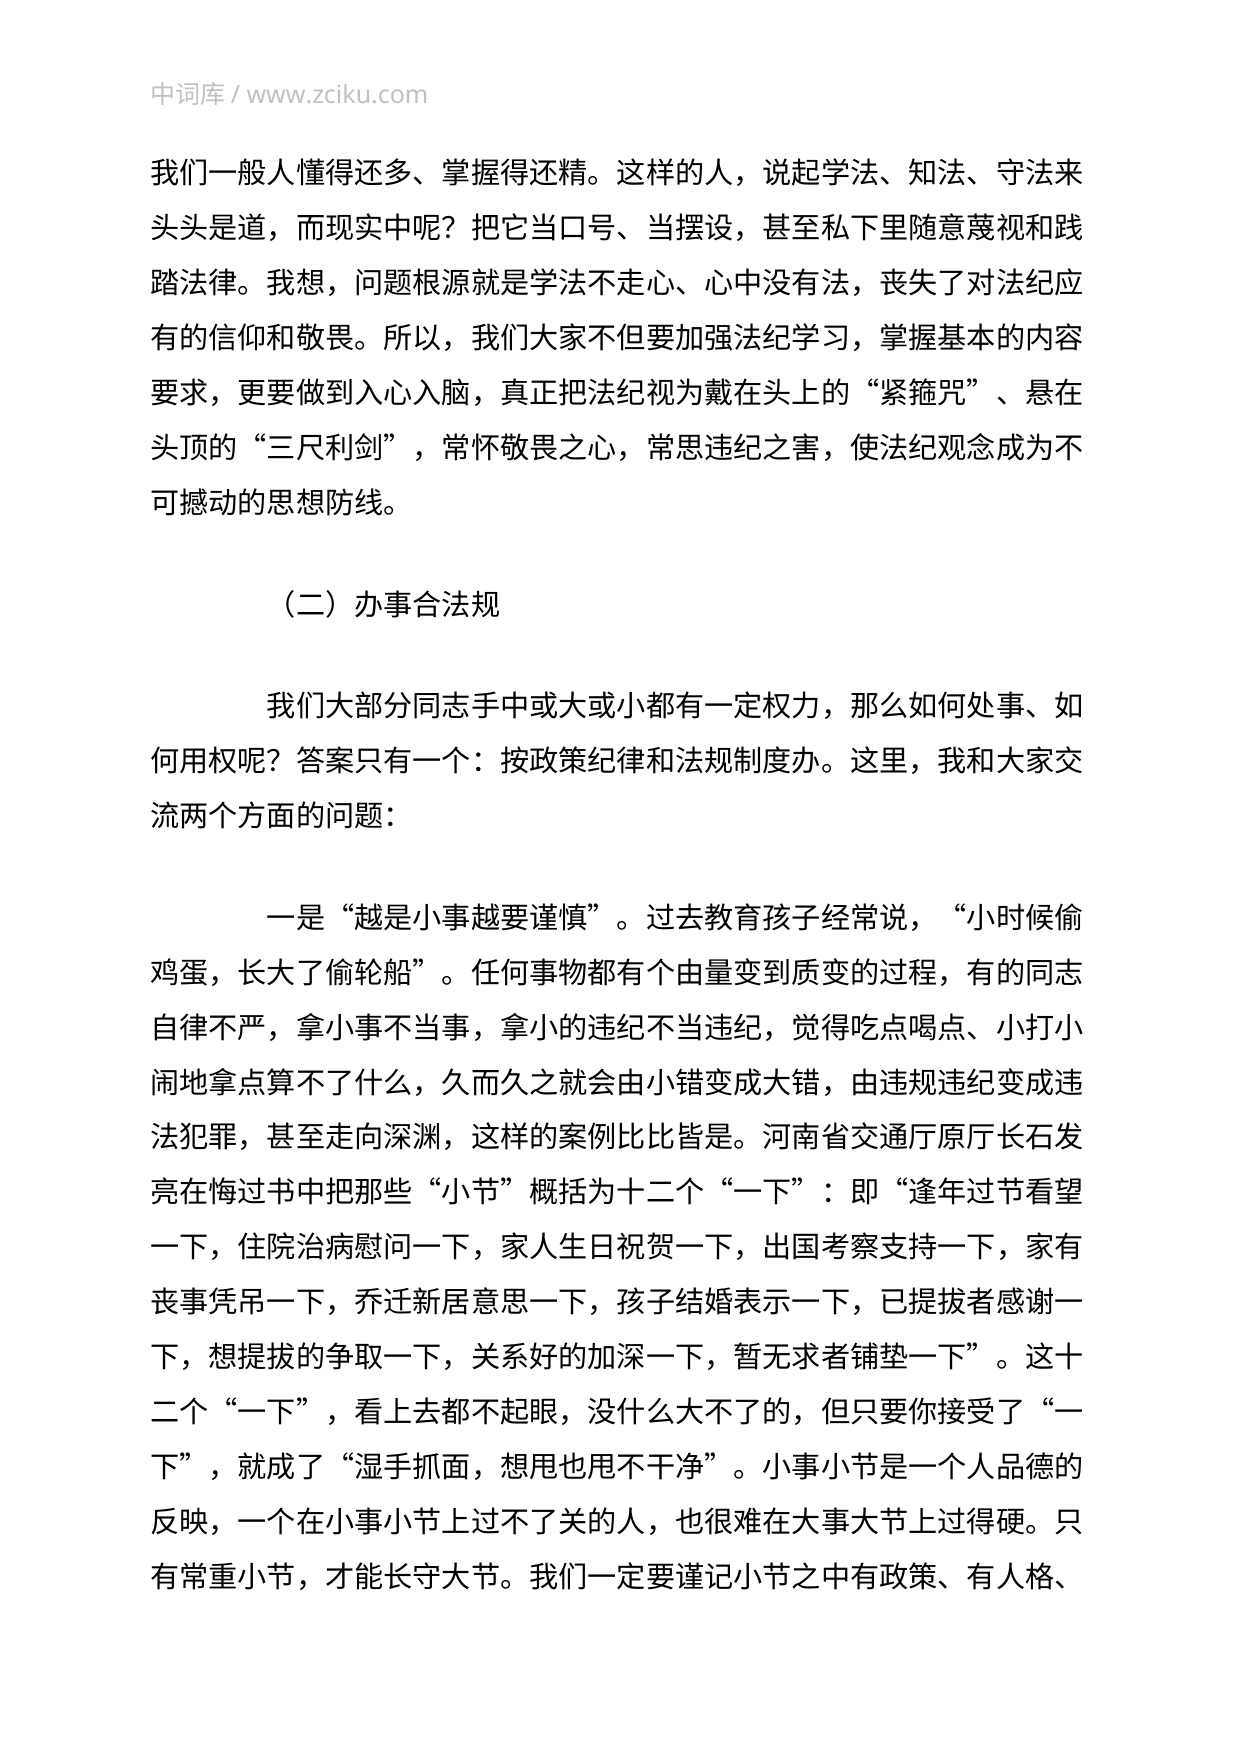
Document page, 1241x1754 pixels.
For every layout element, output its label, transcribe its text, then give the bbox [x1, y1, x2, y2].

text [150, 894, 1090, 1596]
text （二）办事合法规 [150, 581, 1090, 623]
text 我们大部分同志手中或大或小都有一定权力，那么如何处事、如何用权呢？答案只有一个：按政策纪律和法规制度办。这里，我和大家交流两个方面的问题： [150, 683, 1090, 835]
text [150, 150, 1090, 522]
